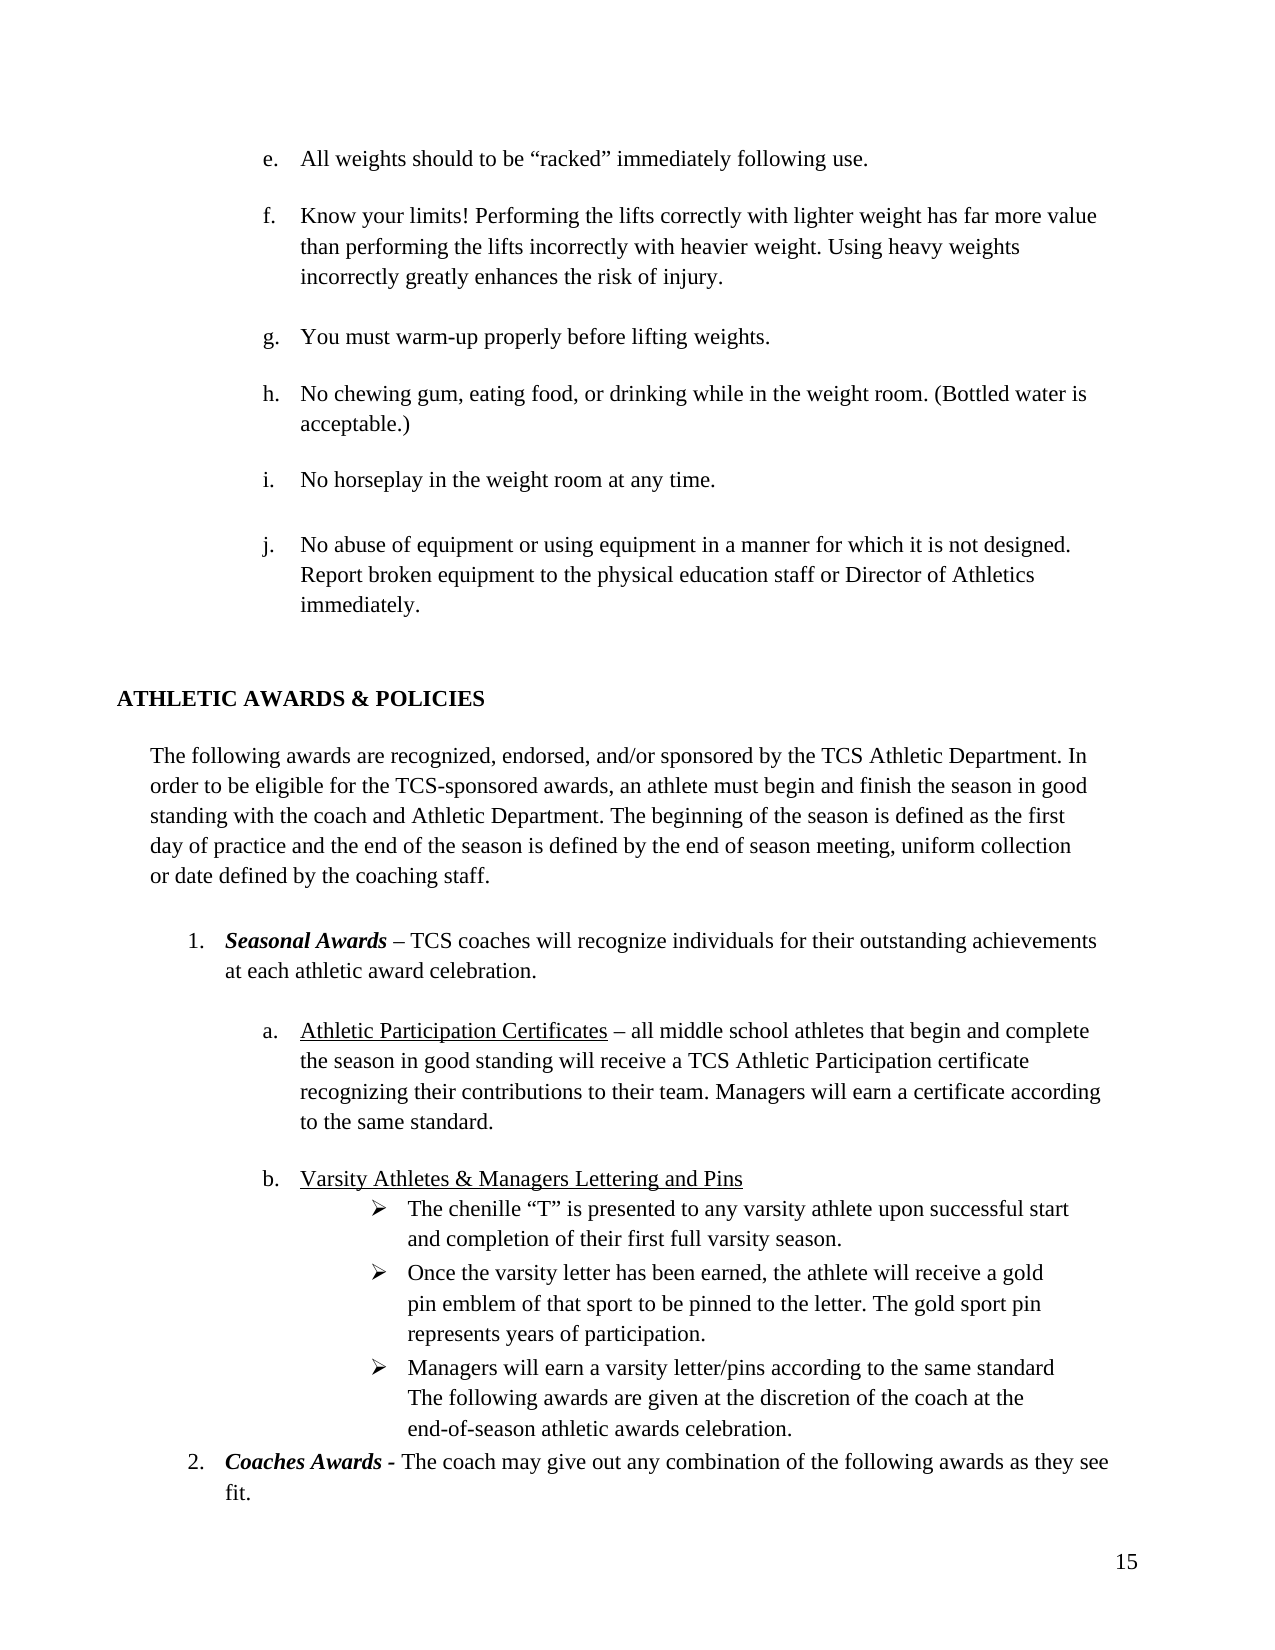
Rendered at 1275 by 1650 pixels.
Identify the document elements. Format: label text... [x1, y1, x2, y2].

list Seasonal Awards – TCS coaches will recognize individuals for their outstanding achievements at each athletic award celebration. [187, 927, 1117, 983]
list Once the varsity letter has been earned, the athlete will receive a gold pin emblem of that sport to be pinned to the letter. The gold sport pin represents years of participation. [370, 1259, 1070, 1346]
text The following awards are recognized, endorsed, and/or sponsored by the TCS Athletic Department. In order to be eligible for the TCS-sponsored awards, an athlete must begin and finish the season in good standing with the coach and Athletic Department. The beginning of the season is defined as the first day of practice and the end of the season is defined by the end of season meeting, uniform collection or date defined by the coaching staff. [150, 742, 1097, 889]
subtitle ATHLETIC AWARDS & POLICIES [117, 685, 1158, 711]
list Managers will earn a varsity letter/pins according to the same standard The following awards are given at the discretion of the coach at the end-of-season athletic awards celebration. [370, 1354, 1070, 1441]
list The chenille “T” is presented to any varsity athlete upon successful start and completion of their first full varsity season. [370, 1195, 1070, 1252]
list Coaches Awards - The coach may give out any combination of the following awards as they see fit. [187, 1448, 1117, 1505]
list No chewing gum, eating food, or drinking while in the weight room. (Bottled water is acceptable.) [263, 380, 1088, 437]
list You must warm-up properly before lifting weights. [263, 323, 1158, 350]
list Athletic Participation Certificates – all middle school athletes that begin and complete the season in good standing will receive a TCS Athletic Participation certificate recognizing their contributions to their team. Managers will earn a certificate according to the same standard. [262, 1017, 1113, 1134]
list Know your limits! Performing the lifts correctly with lighter weight has far more value than performing the lifts incorrectly with heavier weight. Using heavy weights incorrectly greatly enhances the risk of injury. [263, 202, 1098, 289]
list All weights should to be “racked” immediately following use. [263, 146, 1158, 172]
list No horseplay in the weight room at any time. [263, 467, 1158, 493]
list Varsity Athletes & Managers Lettering and Pins [262, 1164, 1158, 1191]
list No abuse of equipment or using equipment in a manner for which it is not designed. Report broken equipment to the physical education staff or Director of Athletics immediately. [263, 531, 1072, 618]
